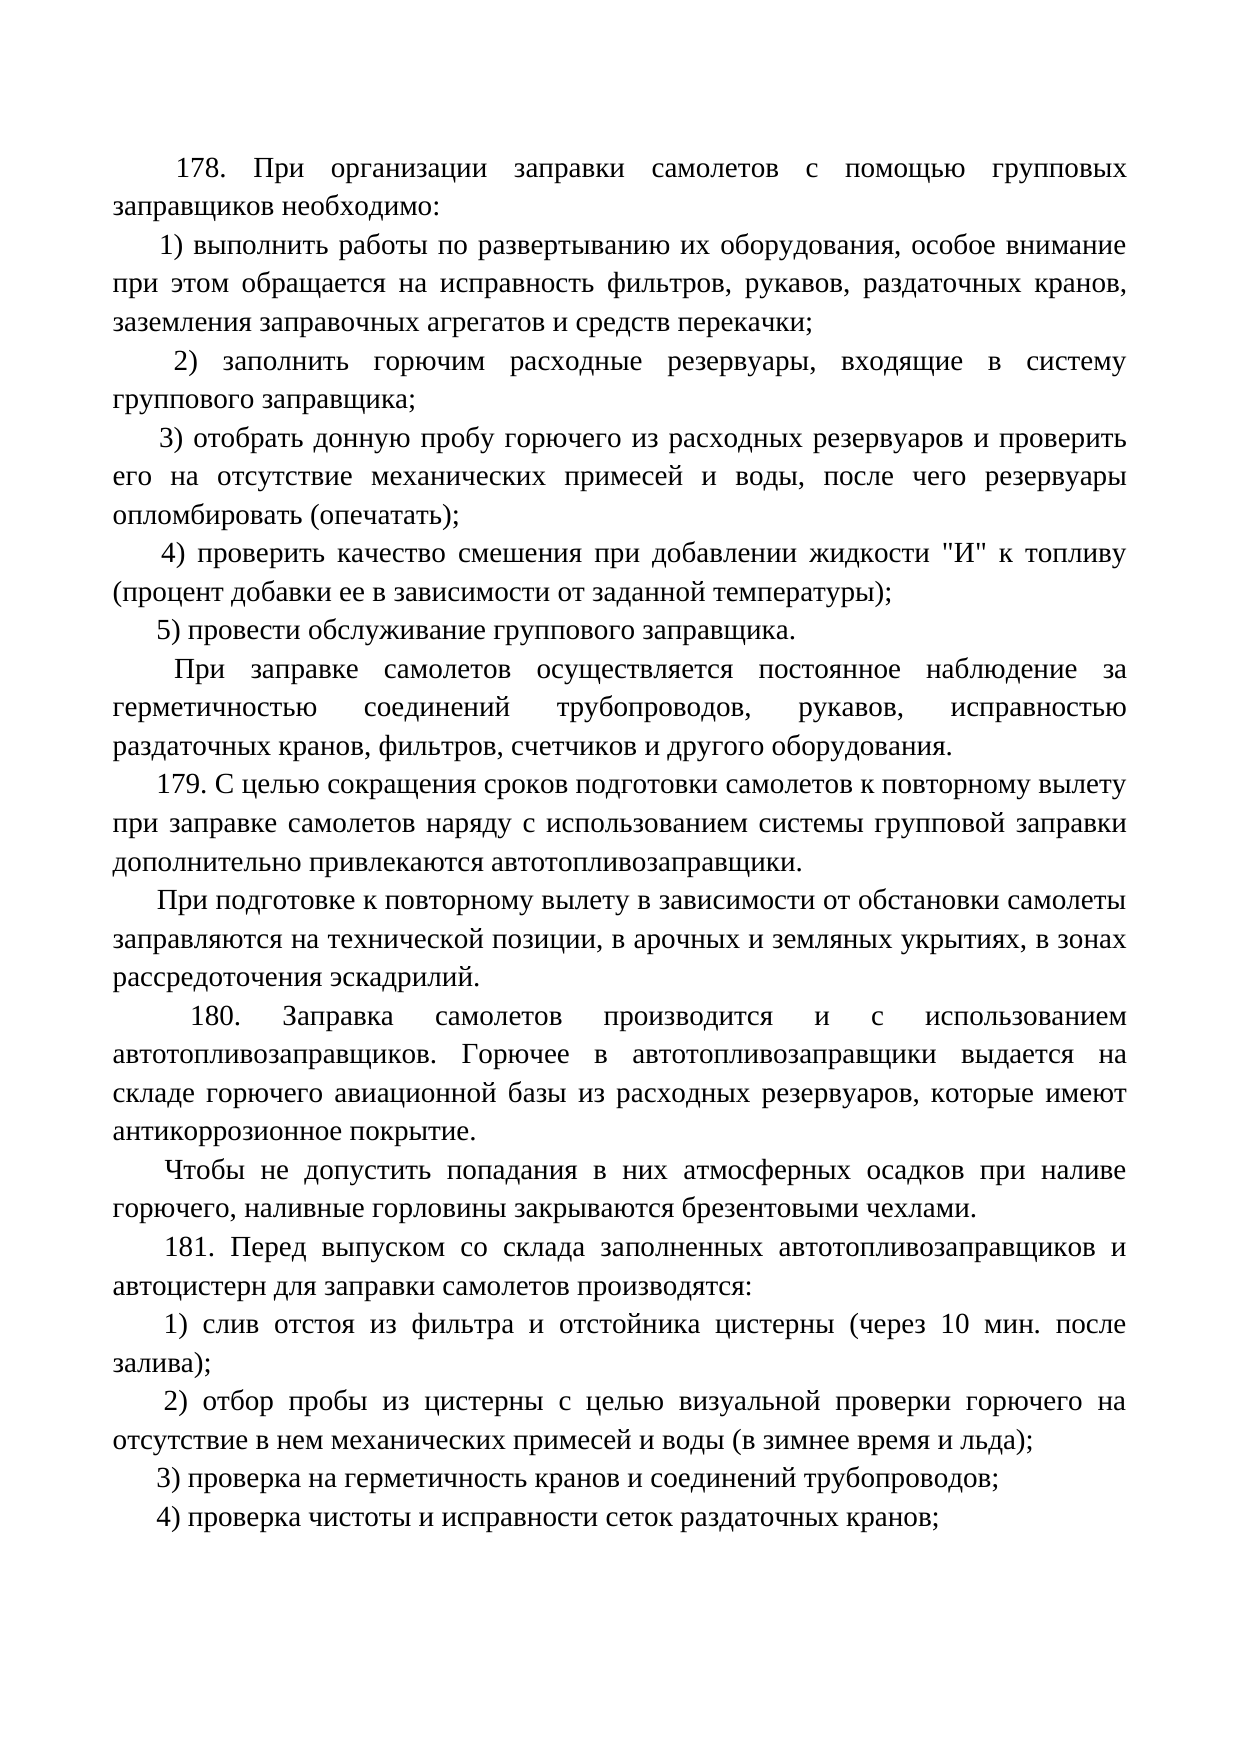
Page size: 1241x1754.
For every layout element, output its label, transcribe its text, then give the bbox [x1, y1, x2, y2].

text 4) проверить качество смешения при добавлении жидкости "И" к топливу (процент добавки ее в зависимости от заданной температуры); [112, 535, 1128, 607]
text 4) проверка чистоты и исправности сеток раздаточных кранов; [112, 1499, 1128, 1532]
text 178. При организации заправки самолетов с помощью групповых заправщиков необходимо: [112, 150, 1128, 222]
text 5) провести обслуживание группового заправщика. [112, 612, 1128, 646]
text 3) отобрать донную пробу горючего из расходных резервуаров и проверить его на отсутствие механических примесей и воды, после чего резервуары опломбировать (опечатать); [112, 420, 1128, 530]
text 2) заполнить горючим расходные резервуары, входящие в систему группового заправщика; [112, 343, 1128, 415]
text 179. С целью сокращения сроков подготовки самолетов к повторному вылету при заправке самолетов наряду с использованием системы групповой заправки дополнительно привлекаются автотопливозаправщики. [112, 767, 1128, 877]
text 1) слив отстоя из фильтра и отстойника цистерны (через 10 мин. после залива); [112, 1306, 1128, 1378]
text 181. Перед выпуском со склада заполненных автотопливозаправщиков и автоцистерн для заправки самолетов производятся: [112, 1229, 1128, 1301]
text 3) проверка на герметичность кранов и соединений трубопроводов; [112, 1460, 1128, 1494]
text 1) выполнить работы по развертыванию их оборудования, особое внимание при этом обращается на исправность фильтров, рукавов, раздаточных кранов, заземления заправочных агрегатов и средств перекачки; [112, 227, 1128, 338]
text Чтобы не допустить попадания в них атмосферных осадков при наливе горючего, наливные горловины закрываются брезентовыми чехлами. [112, 1152, 1128, 1224]
text 180. Заправка самолетов производится и с использованием автотопливозаправщиков. Горючее в автотопливозаправщики выдается на складе горючего авиационной базы из расходных резервуаров, которые имеют антикоррозионное покрытие. [112, 998, 1128, 1147]
text 2) отбор пробы из цистерны с целью визуальной проверки горючего на отсутствие в нем механических примесей и воды (в зимнее время и льда); [112, 1383, 1128, 1455]
text При подготовке к повторному вылету в зависимости от обстановки самолеты заправляются на технической позиции, в арочных и земляных укрытиях, в зонах рассредоточения эскадрилий. [112, 882, 1128, 993]
text При заправке самолетов осуществляется постоянное наблюдение за герметичностью соединений трубопроводов, рукавов, исправностью раздаточных кранов, фильтров, счетчиков и другого оборудования. [112, 651, 1128, 762]
